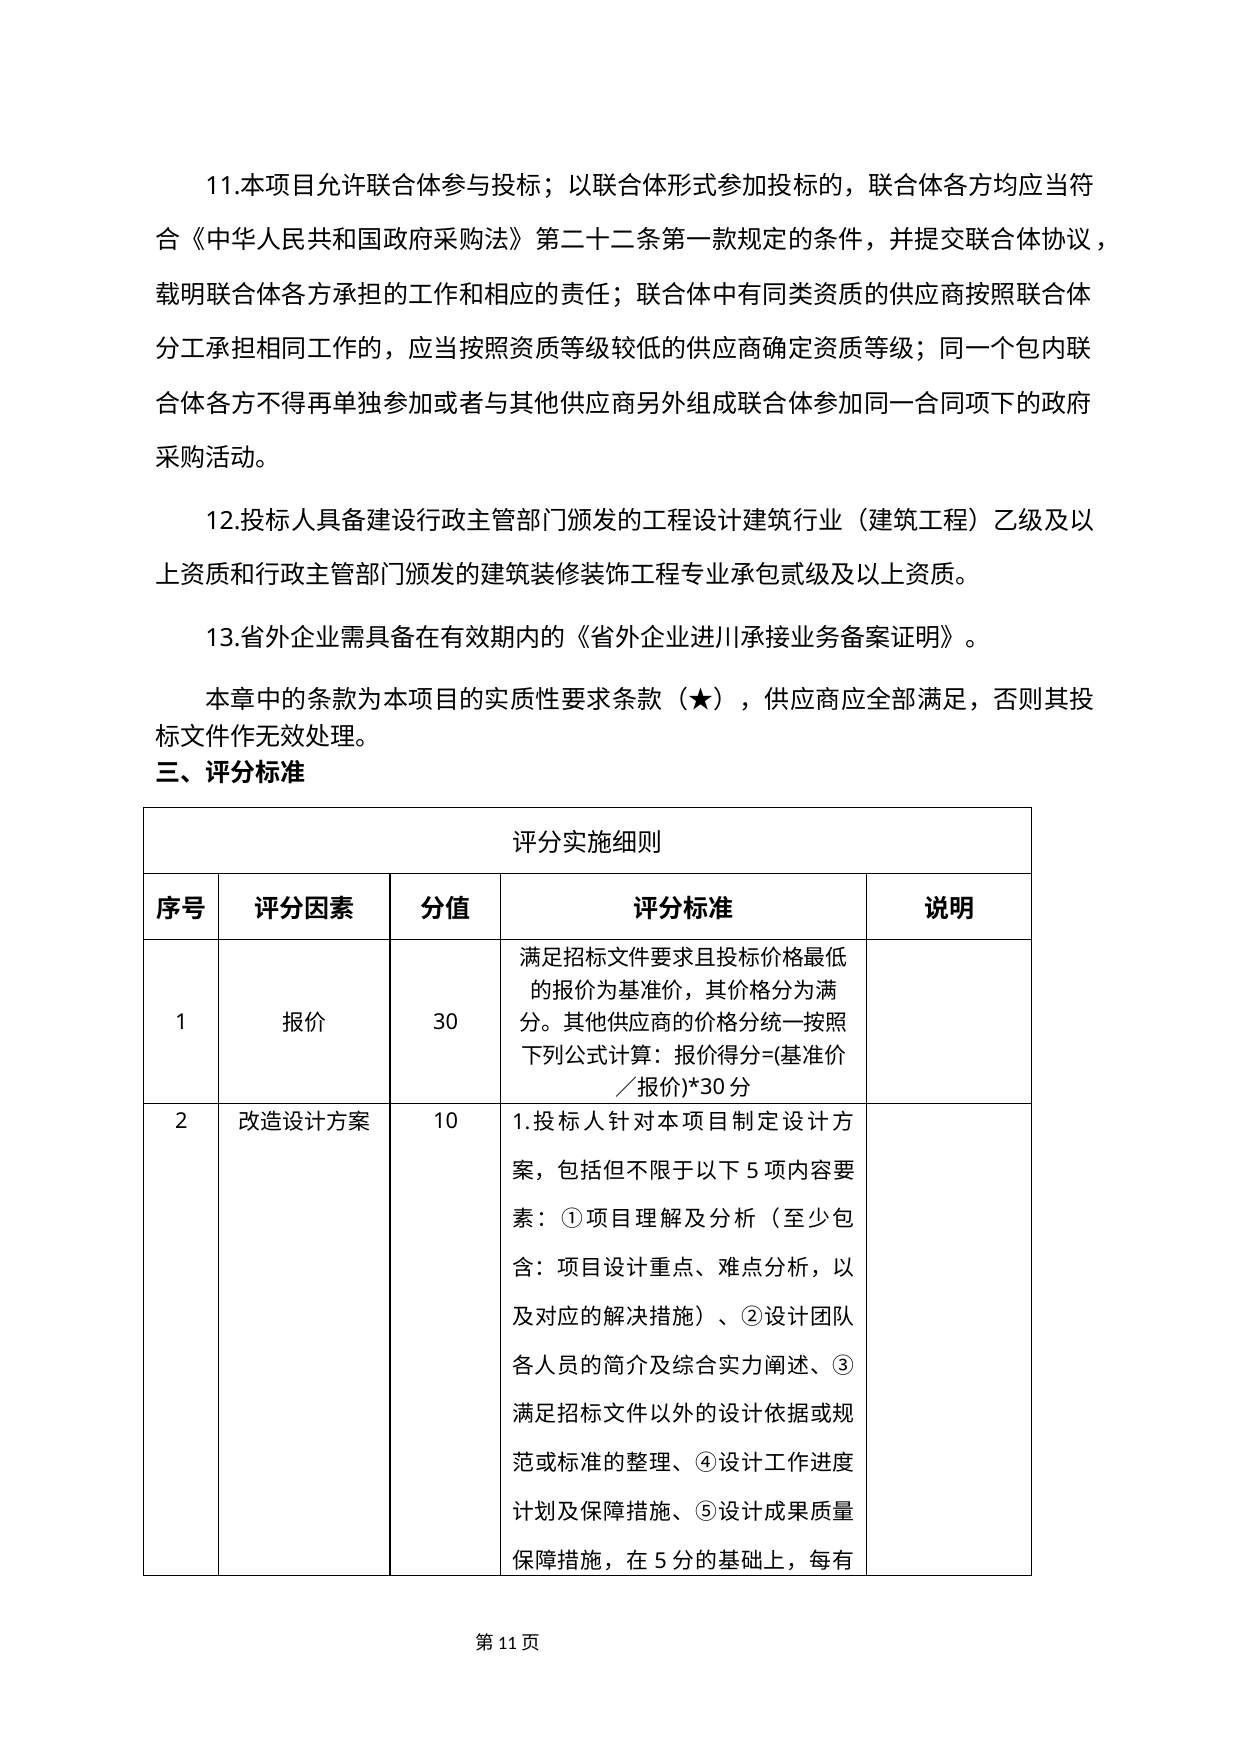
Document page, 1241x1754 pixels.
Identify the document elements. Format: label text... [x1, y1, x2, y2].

table_cell 评分因素 [219, 874, 389, 939]
text 11.本项目允许联合体参与投标；以联合体形式参加投标的，联合体各方均应当符合《中华人民共和国政府采购法》第二十二条第一款规定的条件，并提交联合体协议，载明联合体各方承担的工作和相应的责任；联合体中有同类资质的供应商按照联合体分工承担相同工作的，应当按照资质等级较低的供应商确定资质等级；同一个包内联合体各方不得再单独参加或者与其他供应商另外组成联合体参加同一合同项下的政府采购活动。 [155, 166, 1095, 474]
text 13.省外企业需具备在有效期内的《省外企业进川承接业务备案证明》。 [155, 617, 1095, 653]
table_cell 1 [144, 940, 218, 1102]
list 本章中的条款为本项目的实质性要求条款（★），供应商应全部满足，否则其投标文件作无效处理。 [155, 680, 1095, 752]
table_cell 10 [391, 1104, 500, 1575]
table_cell [867, 1104, 1031, 1575]
table_header 评分实施细则 [144, 808, 1031, 873]
table_cell 改造设计方案 [219, 1104, 389, 1575]
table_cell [501, 1104, 866, 1575]
table_cell 30 [391, 940, 500, 1102]
table_cell 序号 [144, 874, 218, 939]
table_cell 报价 [219, 940, 389, 1102]
table_cell 满足招标文件要求且投标价格最低的报价为基准价，其价格分为满分。其他供应商的价格分统一按照下列公式计算：报价得分=(基准价／报价)*30分 [501, 940, 866, 1102]
table_cell 评分标准 [501, 874, 866, 939]
table_cell 说明 [867, 874, 1031, 939]
table_cell 分值 [391, 874, 500, 939]
text 三、评分标准 [155, 752, 1095, 789]
table_cell 2 [144, 1104, 218, 1575]
table_cell [867, 940, 1031, 1102]
text 12.投标人具备建设行政主管部门颁发的工程设计建筑行业（建筑工程）乙级及以上资质和行政主管部门颁发的建筑装修装饰工程专业承包贰级及以上资质。 [155, 500, 1095, 591]
